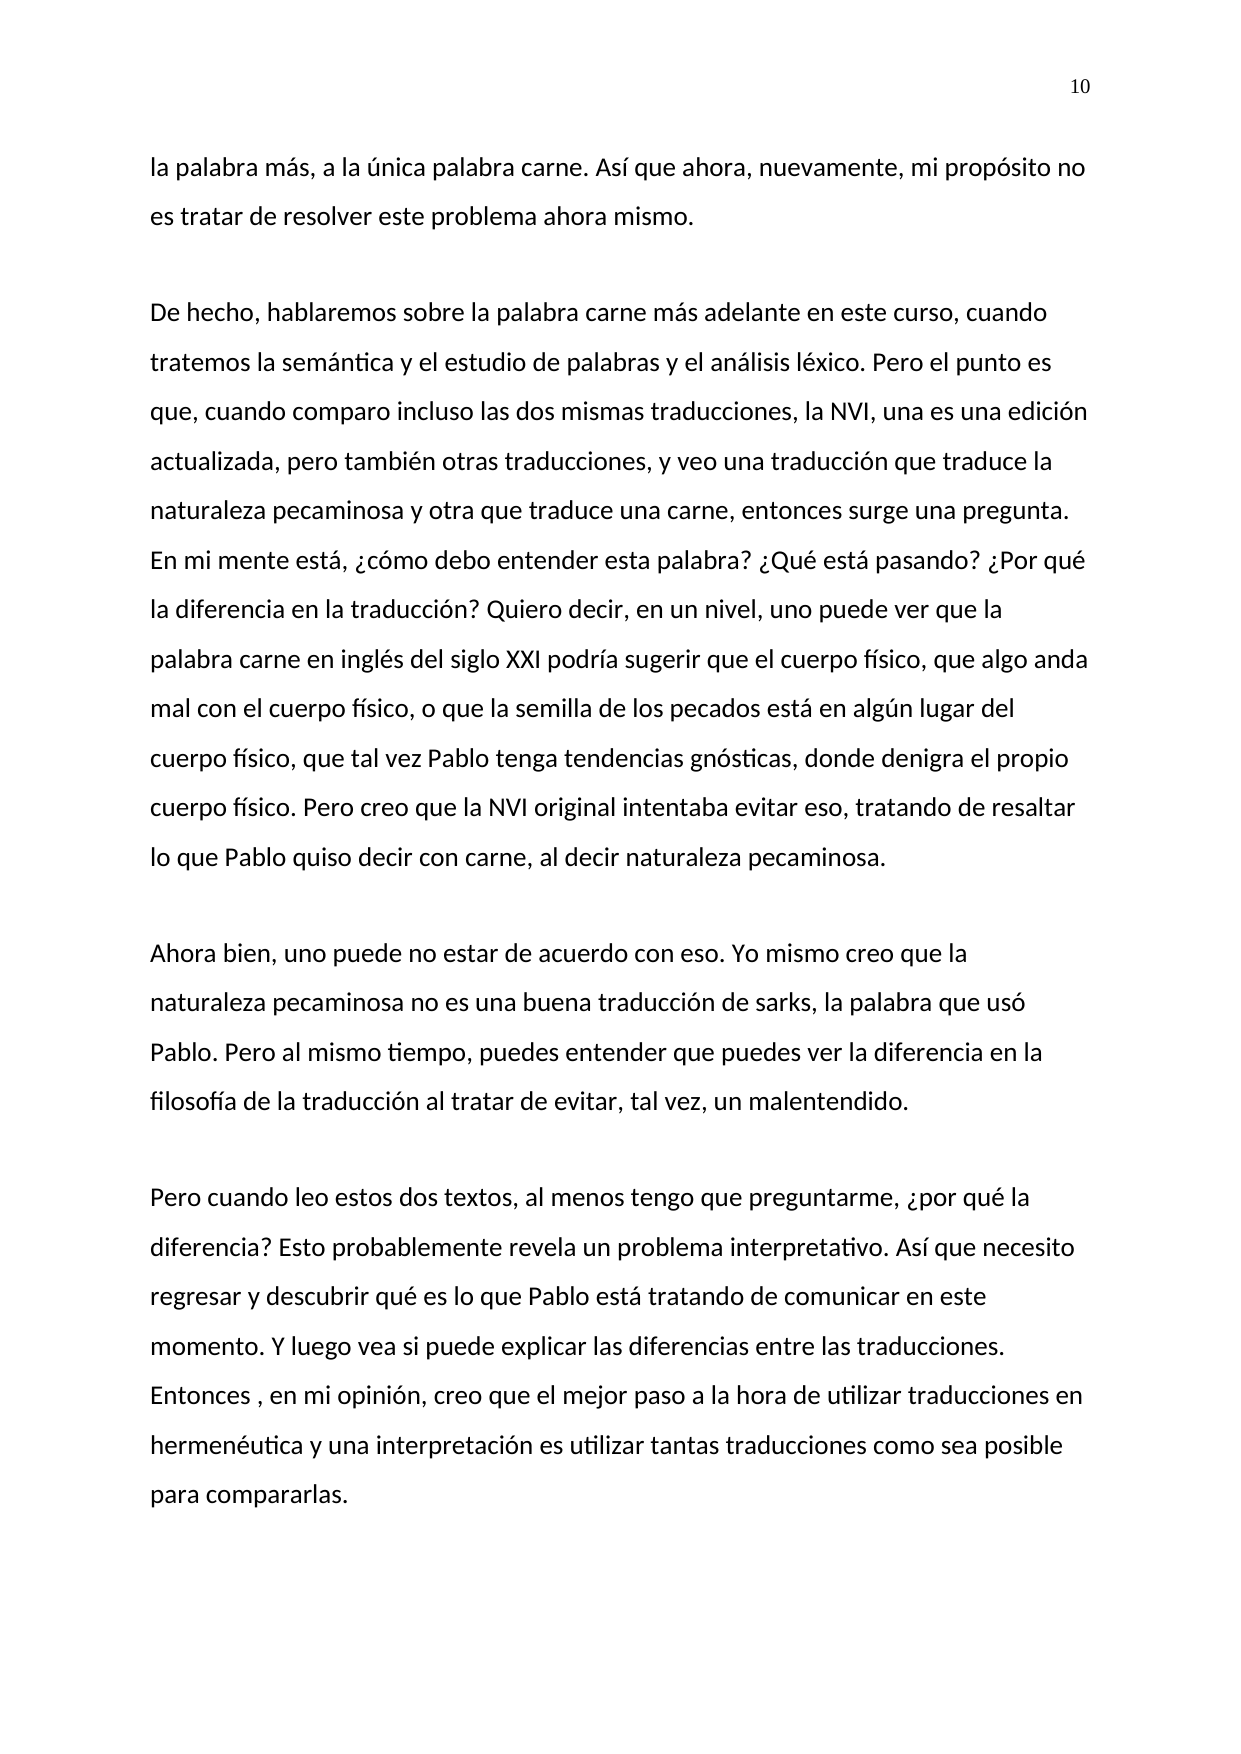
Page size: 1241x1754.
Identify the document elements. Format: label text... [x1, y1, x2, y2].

text Ahora bien, uno puede no estar de acuerdo con eso. Yo mismo creo que la naturaleza pecaminosa no es una buena traducción de sarks, la palabra que usó Pablo. Pero al mismo tiempo, puedes entender que puedes ver la diferencia en la filosofía de la traducción al tratar de evitar, tal vez, un malentendido. [150, 936, 1090, 1117]
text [150, 150, 1090, 232]
text De hecho, hablaremos sobre la palabra carne más adelante en este curso, cuando tratemos la semántica y el estudio de palabras y el análisis léxico. Pero el punto es que, cuando comparo incluso las dos mismas traducciones, la NVI, una es una edición actualizada, pero también otras traducciones, y veo una traducción que traduce la naturaleza pecaminosa y otra que traduce una carne, entonces surge una pregunta. En mi mente está, ¿cómo debo entender esta palabra? ¿Qué está pasando? ¿Por qué la diferencia en la traducción? Quiero decir, en un nivel, uno puede ver que la palabra carne en inglés del siglo XXI podría sugerir que el cuerpo físico, que algo anda mal con el cuerpo físico, o que la semilla de los pecados está en algún lugar del cuerpo físico, que tal vez Pablo tenga tendencias gnósticas, donde denigra el propio cuerpo físico. Pero creo que la NVI original intentaba evitar eso, tratando de resaltar lo que Pablo quiso decir con carne, al decir naturaleza pecaminosa. [150, 296, 1090, 873]
text Pero cuando leo estos dos textos, al menos tengo que preguntarme, ¿por qué la diferencia? Esto probablemente revela un problema interpretativo. Así que necesito regresar y descubrir qué es lo que Pablo está tratando de comunicar en este momento. Y luego vea si puede explicar las diferencias entre las traducciones. Entonces , en mi opinión, creo que el mejor paso a la hora de utilizar traducciones en hermenéutica y una interpretación es utilizar tantas traducciones como sea posible para compararlas. [150, 1181, 1090, 1511]
